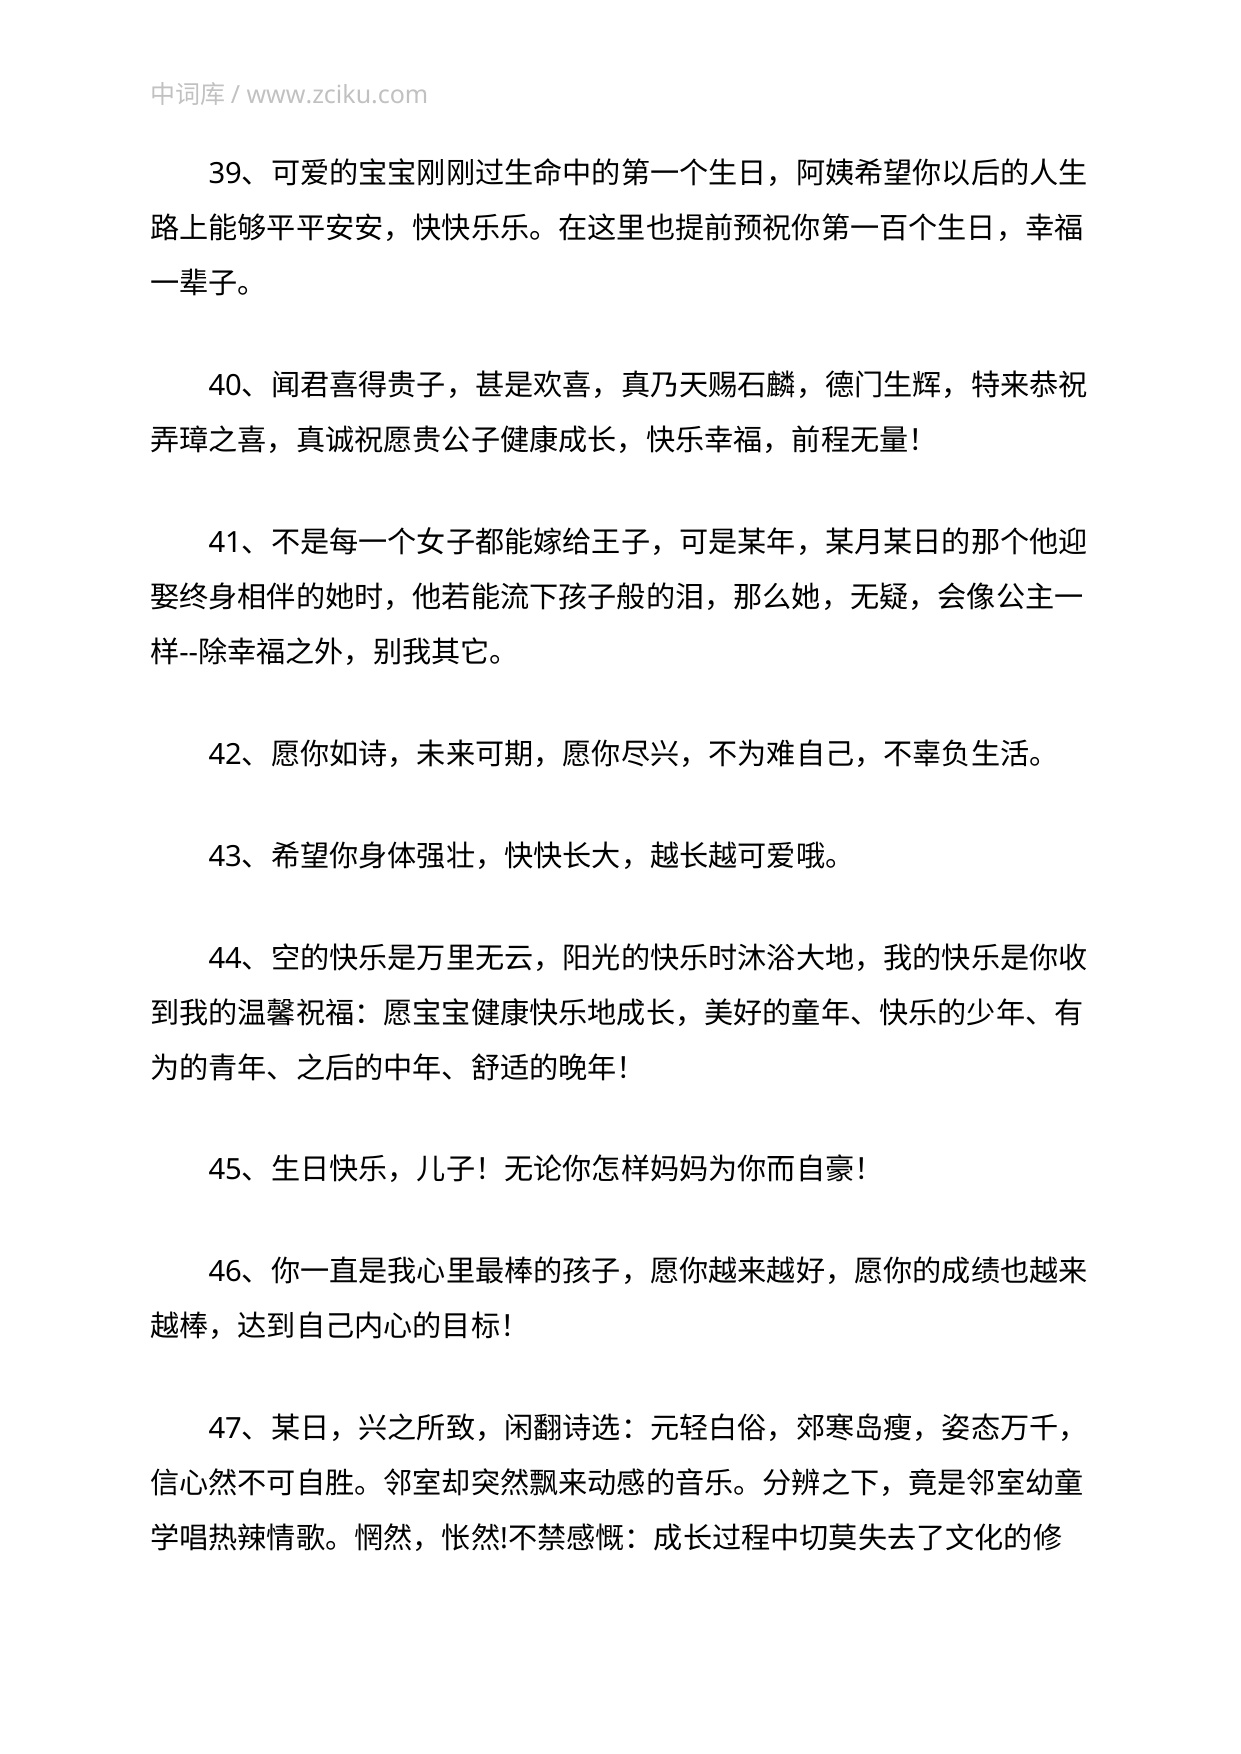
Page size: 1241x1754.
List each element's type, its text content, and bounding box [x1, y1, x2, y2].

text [150, 1405, 1090, 1557]
text 42、愿你如诗，未来可期，愿你尽兴，不为难自己，不辜负生活。 [150, 730, 1090, 773]
text 40、闻君喜得贵子，甚是欢喜，真乃天赐石麟，德门生辉，特来恭祝弄璋之喜，真诚祝愿贵公子健康成长，快乐幸福，前程无量！ [150, 362, 1090, 459]
text 46、你一直是我心里最棒的孩子，愿你越来越好，愿你的成绩也越来越棒，达到自己内心的目标！ [150, 1248, 1090, 1345]
text 39、可爱的宝宝刚刚过生命中的第一个生日，阿姨希望你以后的人生路上能够平平安安，快快乐乐。在这里也提前预祝你第一百个生日，幸福一辈子。 [150, 150, 1090, 302]
text 43、希望你身体强壮，快快长大，越长越可爱哦。 [150, 832, 1090, 875]
text 41、不是每一个女子都能嫁给王子，可是某年，某月某日的那个他迎娶终身相伴的她时，他若能流下孩子般的泪，那么她，无疑，会像公主一样--除幸福之外，别我其它。 [150, 518, 1090, 671]
text 45、生日快乐，儿子！无论你怎样妈妈为你而自豪！ [150, 1146, 1090, 1188]
text 44、空的快乐是万里无云，阳光的快乐时沐浴大地，我的快乐是你收到我的温馨祝福：愿宝宝健康快乐地成长，美好的童年、快乐的少年、有为的青年、之后的中年、舒适的晚年！ [150, 934, 1090, 1086]
